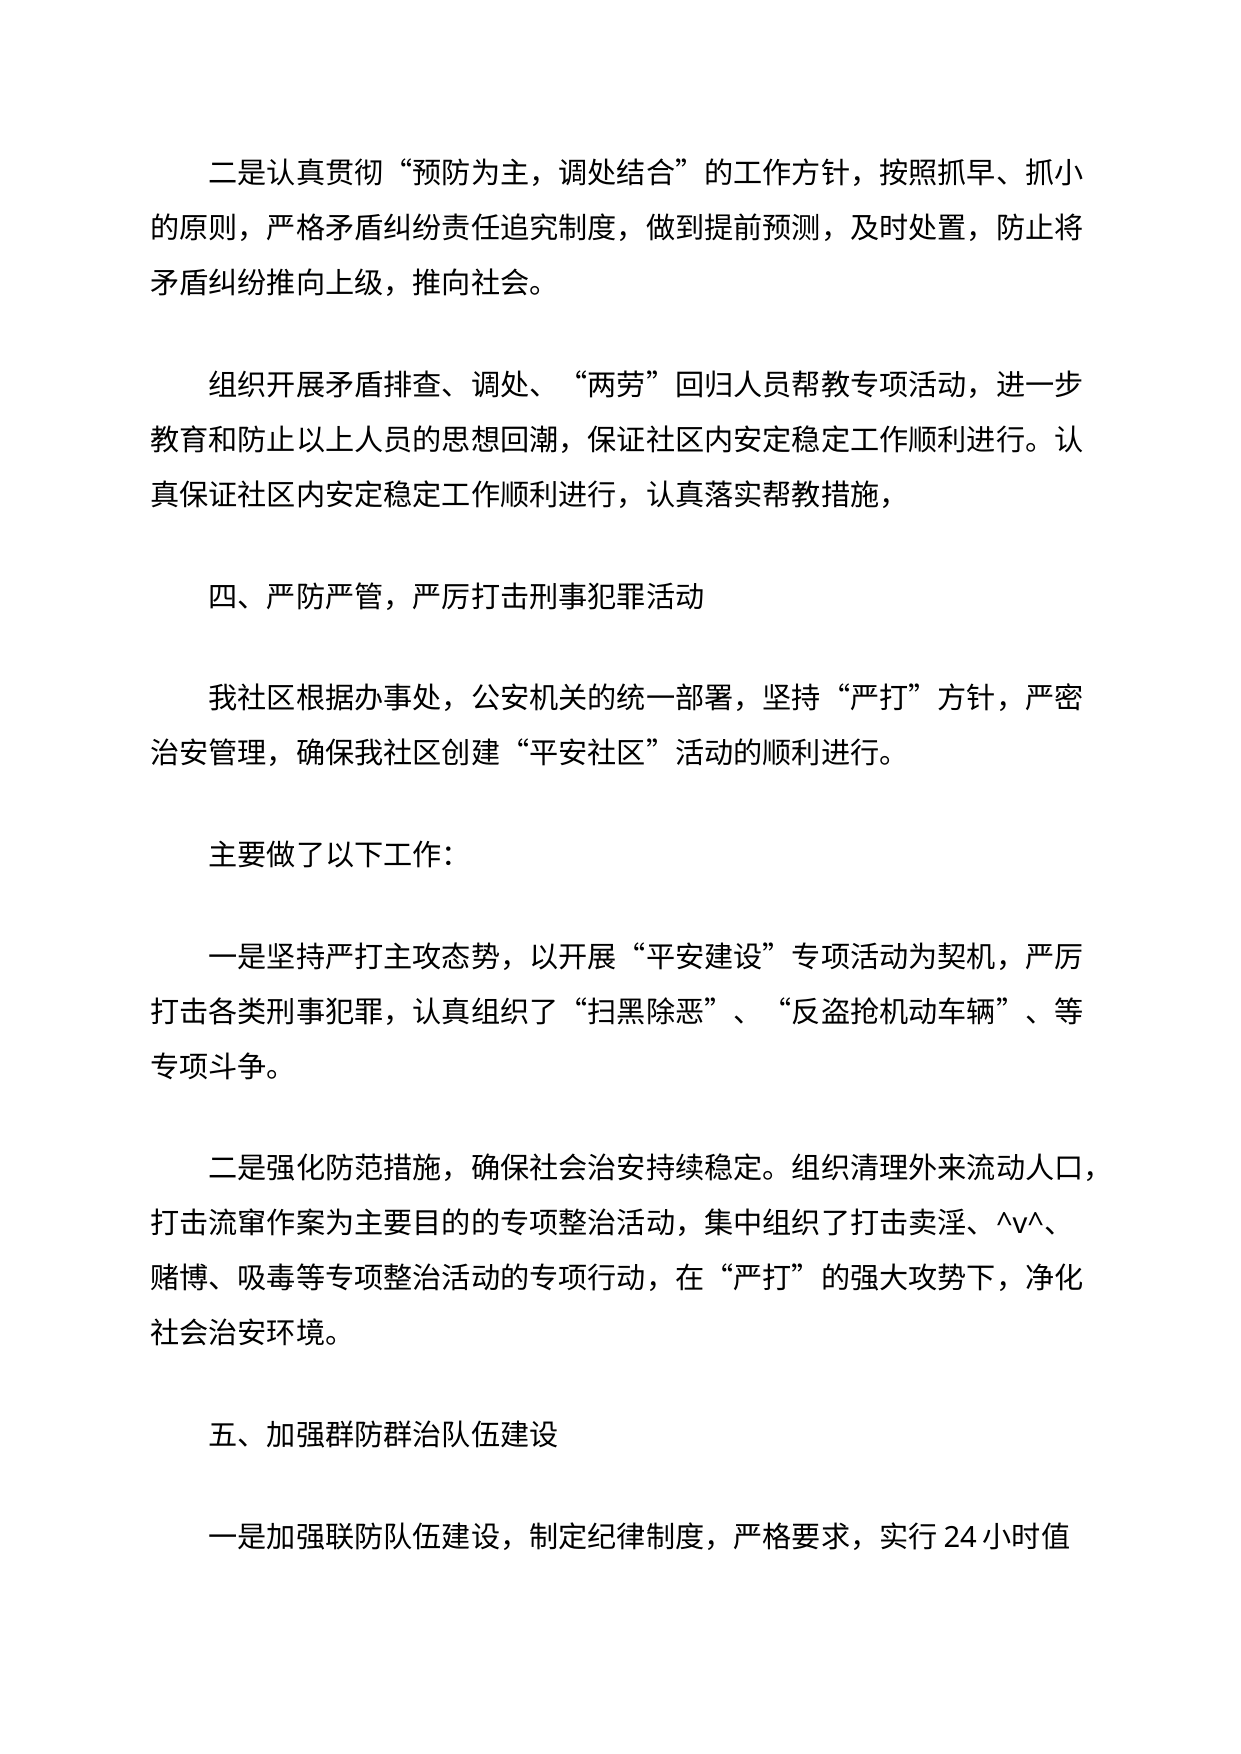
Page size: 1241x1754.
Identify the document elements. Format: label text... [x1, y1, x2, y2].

text 主要做了以下工作： [150, 832, 1090, 874]
text 二是强化防范措施，确保社会治安持续稳定。组织清理外来流动人口，打击流窜作案为主要目的的专项整治活动，集中组织了打击卖淫、^v^、赌博、吸毒等专项整治活动的专项行动，在“严打”的强大攻势下，净化社会治安环境。 [150, 1145, 1090, 1352]
text 四、严防严管，严厉打击刑事犯罪活动 [150, 573, 1090, 615]
text 我社区根据办事处，公安机关的统一部署，坚持“严打”方针，严密治安管理，确保我社区创建“平安社区”活动的顺利进行。 [150, 675, 1090, 772]
text 一是坚持严打主攻态势，以开展“平安建设”专项活动为契机，严厉打击各类刑事犯罪，认真组织了“扫黑除恶”、“反盗抢机动车辆”、等专项斗争。 [150, 933, 1090, 1085]
text 二是认真贯彻“预防为主，调处结合”的工作方针，按照抓早、抓小的原则，严格矛盾纠纷责任追究制度，做到提前预测，及时处置，防止将矛盾纠纷推向上级，推向社会。 [150, 150, 1090, 302]
text 五、加强群防群治队伍建设 [150, 1411, 1090, 1454]
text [150, 1513, 1090, 1556]
text 组织开展矛盾排查、调处、“两劳”回归人员帮教专项活动，进一步教育和防止以上人员的思想回潮，保证社区内安定稳定工作顺利进行。认真保证社区内安定稳定工作顺利进行，认真落实帮教措施， [150, 362, 1090, 514]
